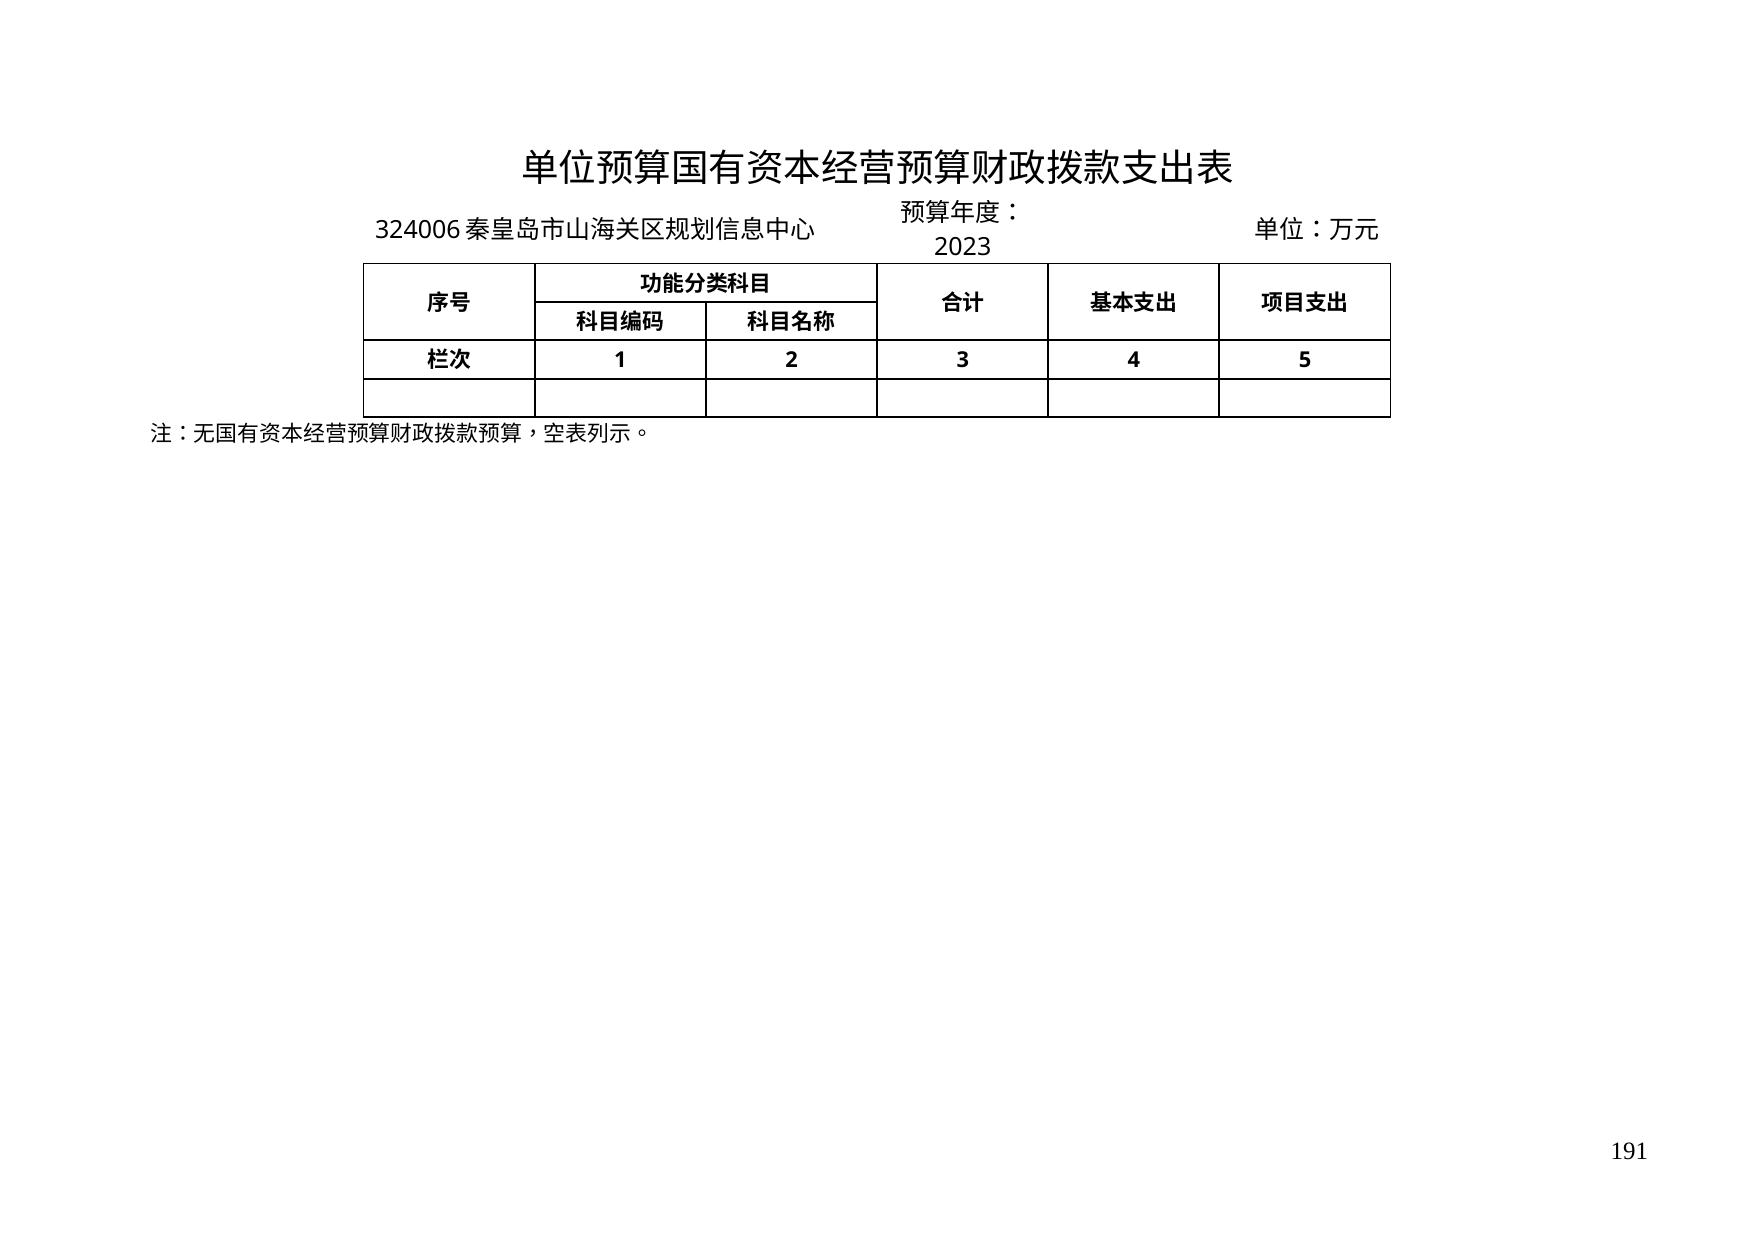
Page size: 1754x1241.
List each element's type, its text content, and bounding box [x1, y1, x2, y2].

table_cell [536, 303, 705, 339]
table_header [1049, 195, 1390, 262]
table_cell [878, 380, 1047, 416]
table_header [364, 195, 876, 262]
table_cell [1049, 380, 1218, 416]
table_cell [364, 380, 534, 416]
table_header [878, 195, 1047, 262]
text 注：无国有资本经营预算财政拨款预算，空表列示。 [106, 418, 1648, 448]
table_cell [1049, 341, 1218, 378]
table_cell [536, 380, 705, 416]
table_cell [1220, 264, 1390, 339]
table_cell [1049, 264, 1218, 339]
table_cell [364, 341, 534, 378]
text 单位预算国有资本经营预算财政拨款支出表 [106, 142, 1648, 193]
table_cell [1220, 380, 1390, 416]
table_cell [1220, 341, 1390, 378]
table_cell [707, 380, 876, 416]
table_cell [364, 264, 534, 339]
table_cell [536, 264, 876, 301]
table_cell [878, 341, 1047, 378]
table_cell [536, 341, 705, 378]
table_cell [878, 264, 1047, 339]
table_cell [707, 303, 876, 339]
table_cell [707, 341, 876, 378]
